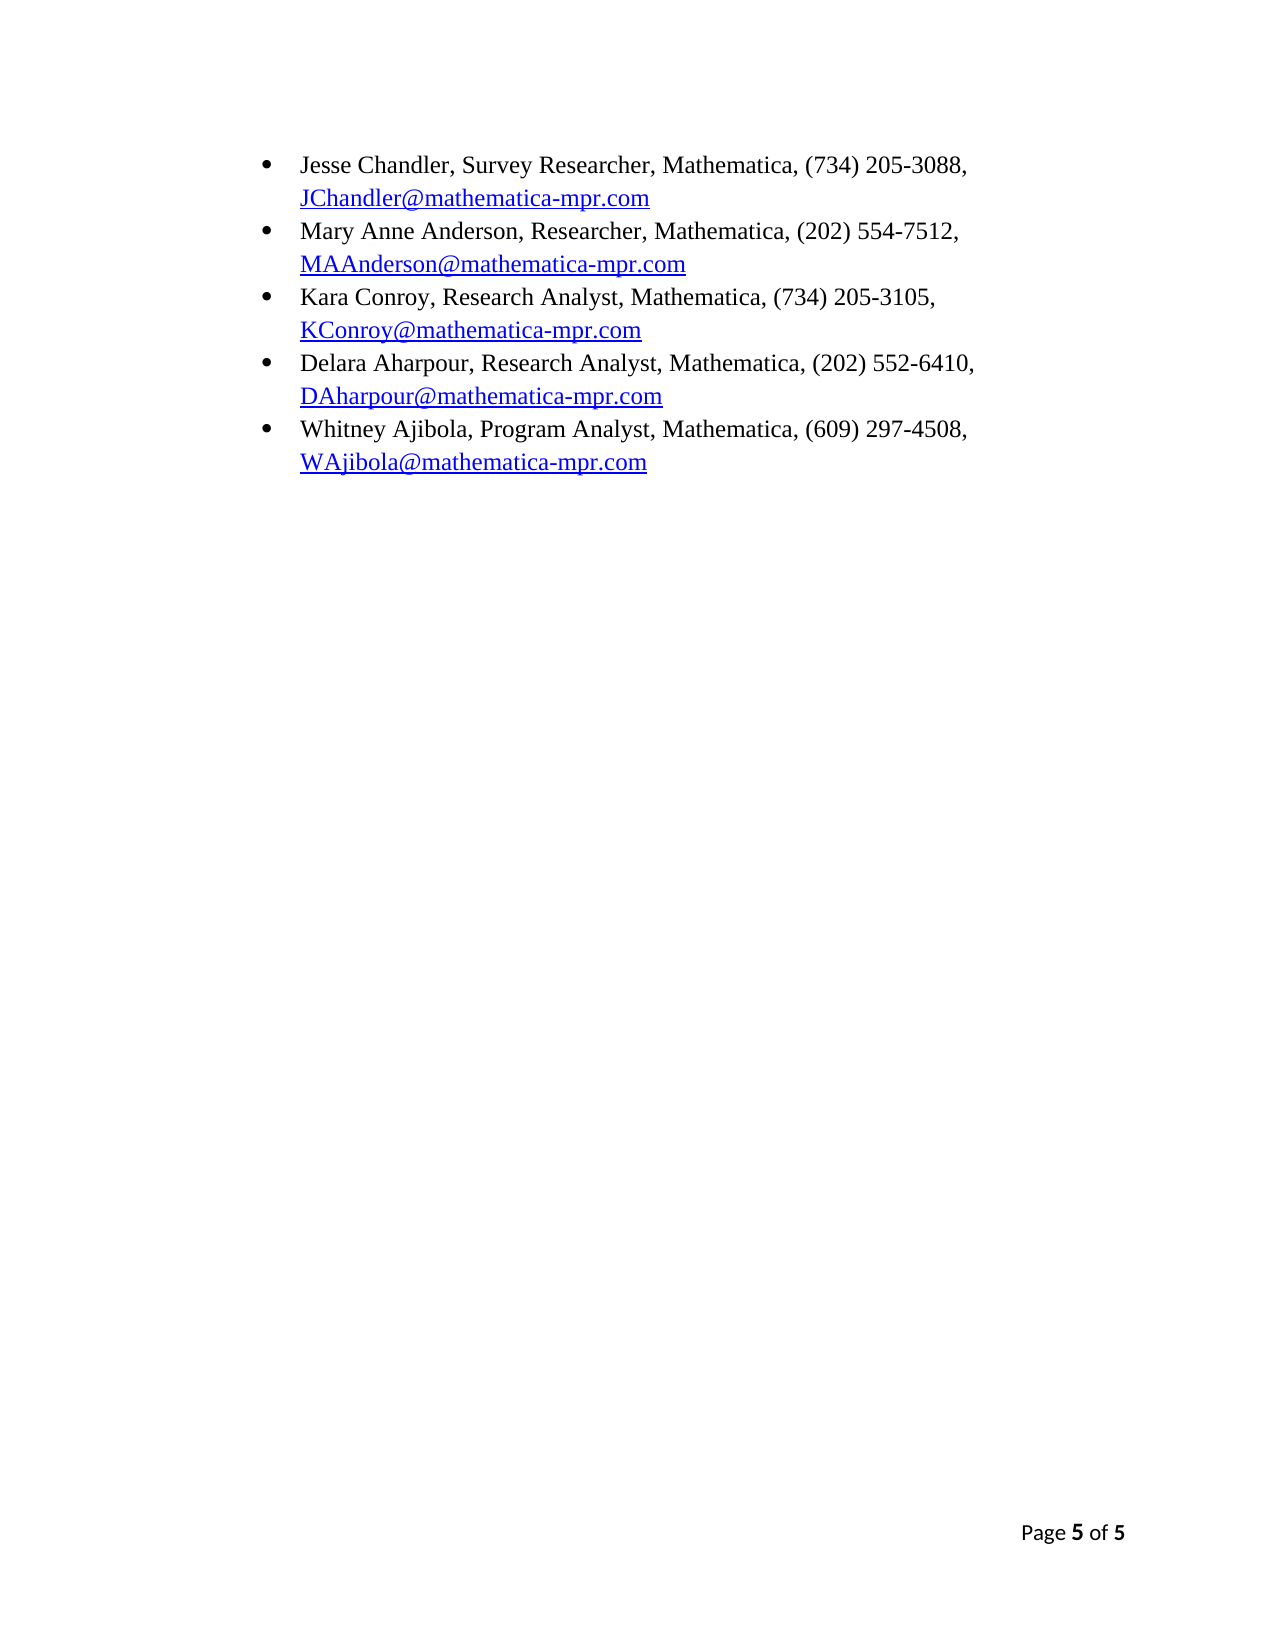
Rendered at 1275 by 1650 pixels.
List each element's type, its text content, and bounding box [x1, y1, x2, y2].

list Mary Anne Anderson, Researcher, Mathematica, (202) 554-7512, MAAnderson@mathematica-mpr.com [262, 216, 1125, 278]
list Delara Aharpour, Research Analyst, Mathematica, (202) 552-6410, DAharpour@mathematica-mpr.com [262, 348, 1125, 410]
list Jesse Chandler, Survey Researcher, Mathematica, (734) 205-3088, JChandler@mathematica-mpr.com [262, 150, 1125, 212]
list Kara Conroy, Research Analyst, Mathematica, (734) 205-3105, KConroy@mathematica-mpr.com [262, 282, 1125, 344]
list Whitney Ajibola, Program Analyst, Mathematica, (609) 297-4508, WAjibola@mathematica-mpr.com [262, 414, 1125, 476]
